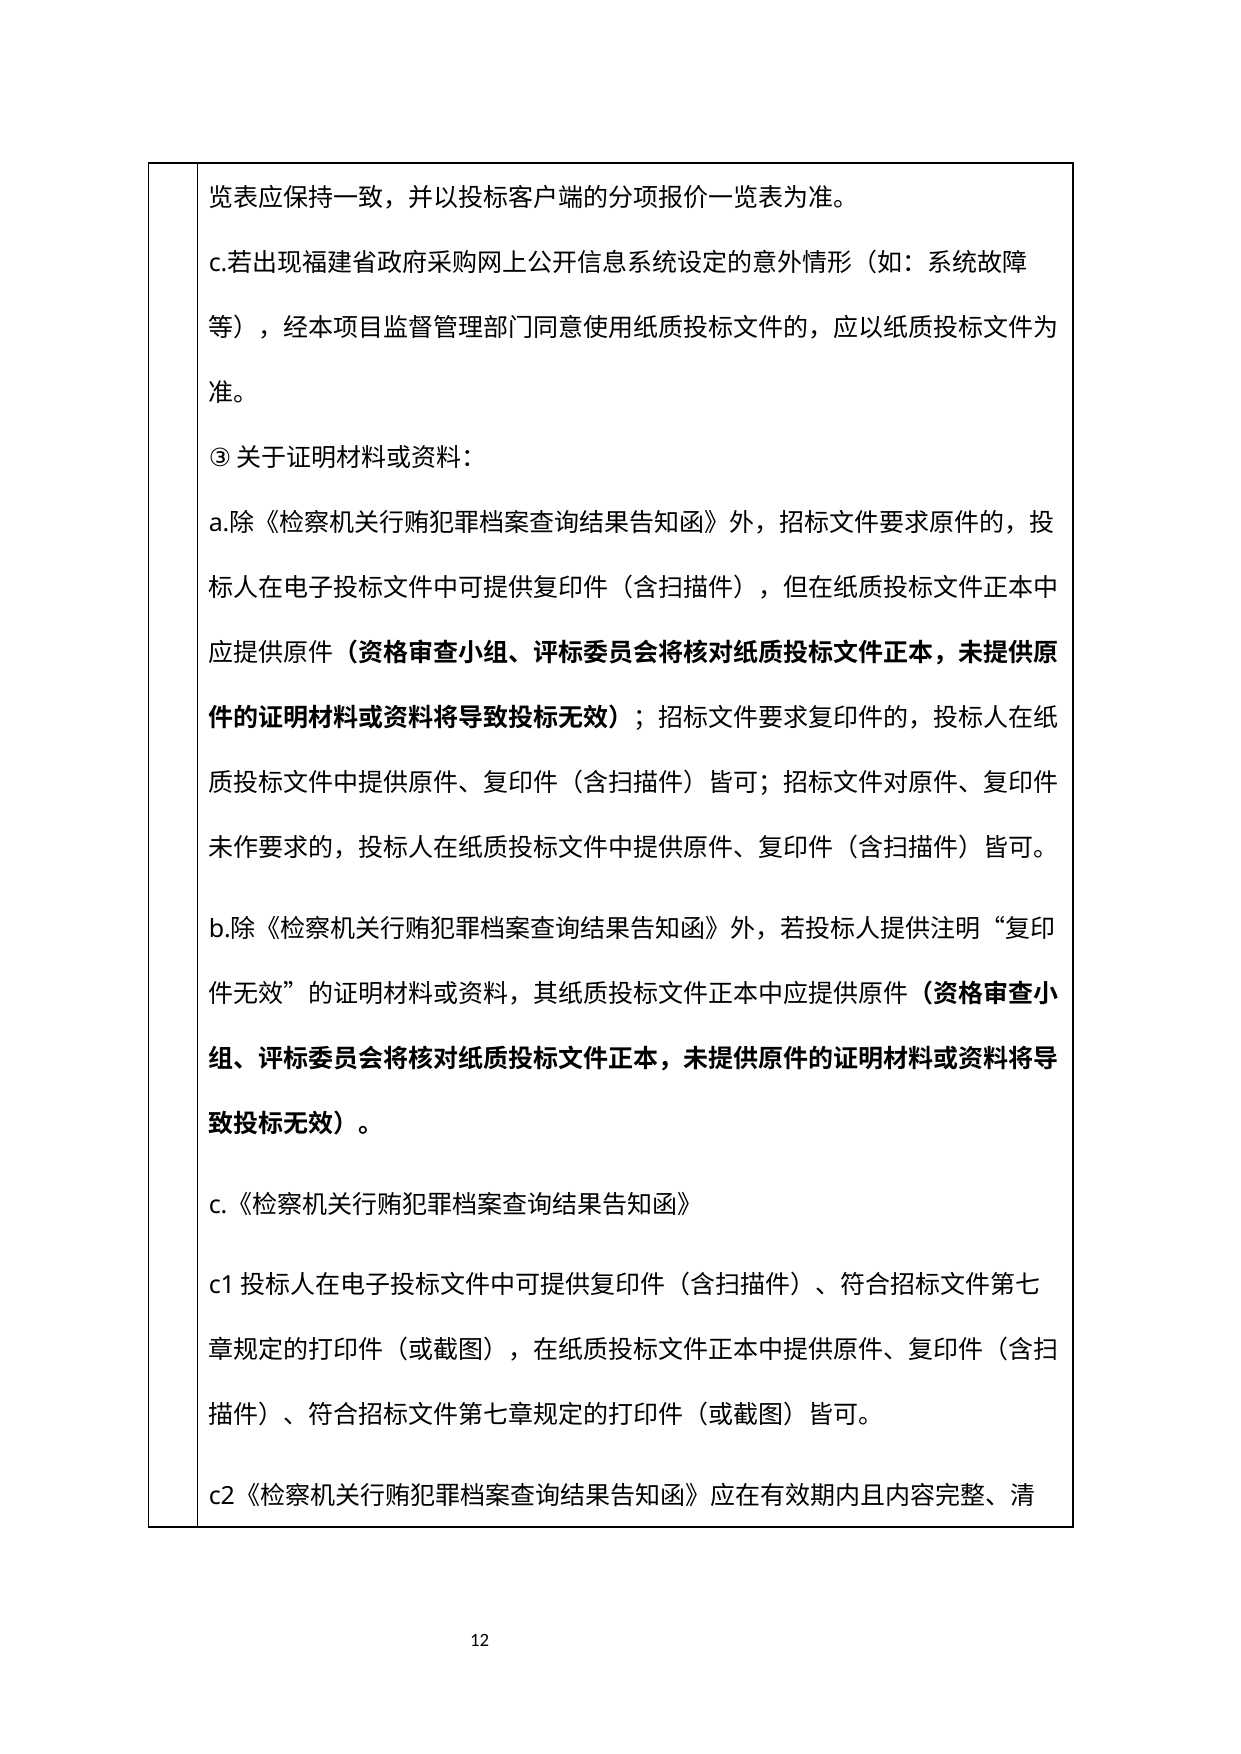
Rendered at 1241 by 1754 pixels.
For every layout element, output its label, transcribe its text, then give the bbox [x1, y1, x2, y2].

table_cell 1 [149, 164, 197, 1526]
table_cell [198, 164, 1072, 1526]
